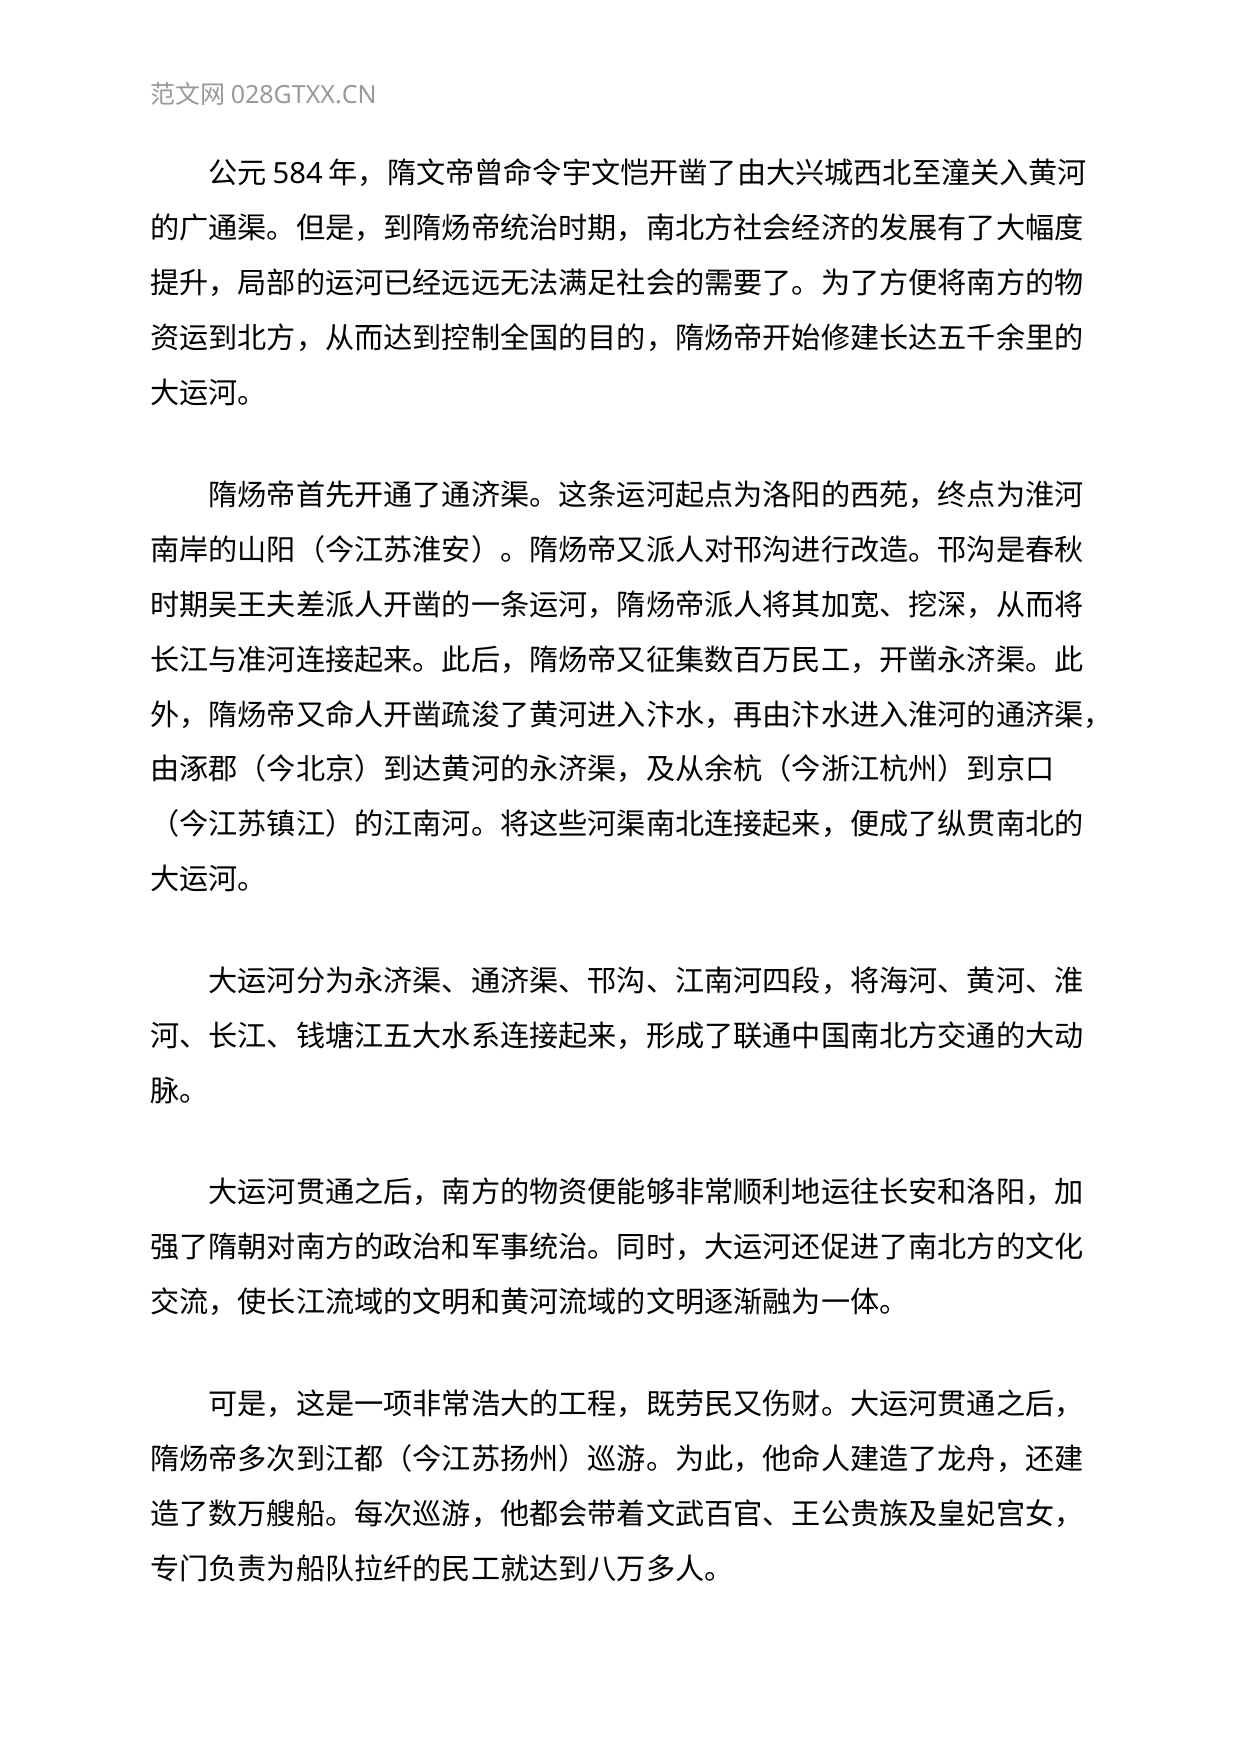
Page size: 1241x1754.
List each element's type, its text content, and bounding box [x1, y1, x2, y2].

text 大运河贯通之后，南方的物资便能够非常顺利地运往长安和洛阳，加强了隋朝对南方的政治和军事统治。同时，大运河还促进了南北方的文化交流，使长江流域的文明和黄河流域的文明逐渐融为一体。 [150, 1169, 1090, 1321]
text 可是，这是一项非常浩大的工程，既劳民又伤财。大运河贯通之后，隋炀帝多次到江都（今江苏扬州）巡游。为此，他命人建造了龙舟，还建造了数万艘船。每次巡游，他都会带着文武百官、王公贵族及皇妃宫女，专门负责为船队拉纤的民工就达到八万多人。 [150, 1381, 1090, 1588]
text 公元584年，隋文帝曾命令宇文恺开凿了由大兴城西北至潼关入黄河的广通渠。但是，到隋炀帝统治时期，南北方社会经济的发展有了大幅度提升，局部的运河已经远远无法满足社会的需要了。为了方便将南方的物资运到北方，从而达到控制全国的目的，隋炀帝开始修建长达五千余里的大运河。 [150, 150, 1090, 412]
text 大运河分为永济渠、通济渠、邗沟、江南河四段，将海河、黄河、淮河、长江、钱塘江五大水系连接起来，形成了联通中国南北方交通的大动脉。 [150, 957, 1090, 1109]
text 隋炀帝首先开通了通济渠。这条运河起点为洛阳的西苑，终点为淮河南岸的山阳（今江苏淮安）。隋炀帝又派人对邗沟进行改造。邗沟是春秋时期吴王夫差派人开凿的一条运河，隋炀帝派人将其加宽、挖深，从而将长江与准河连接起来。此后，隋炀帝又征集数百万民工，开凿永济渠。此外，隋炀帝又命人开凿疏浚了黄河进入汴水，再由汴水进入淮河的通济渠，由涿郡（今北京）到达黄河的永济渠，及从余杭（今浙江杭州）到京口（今江苏镇江）的江南河。将这些河渠南北连接起来，便成了纵贯南北的大运河。 [150, 471, 1090, 898]
